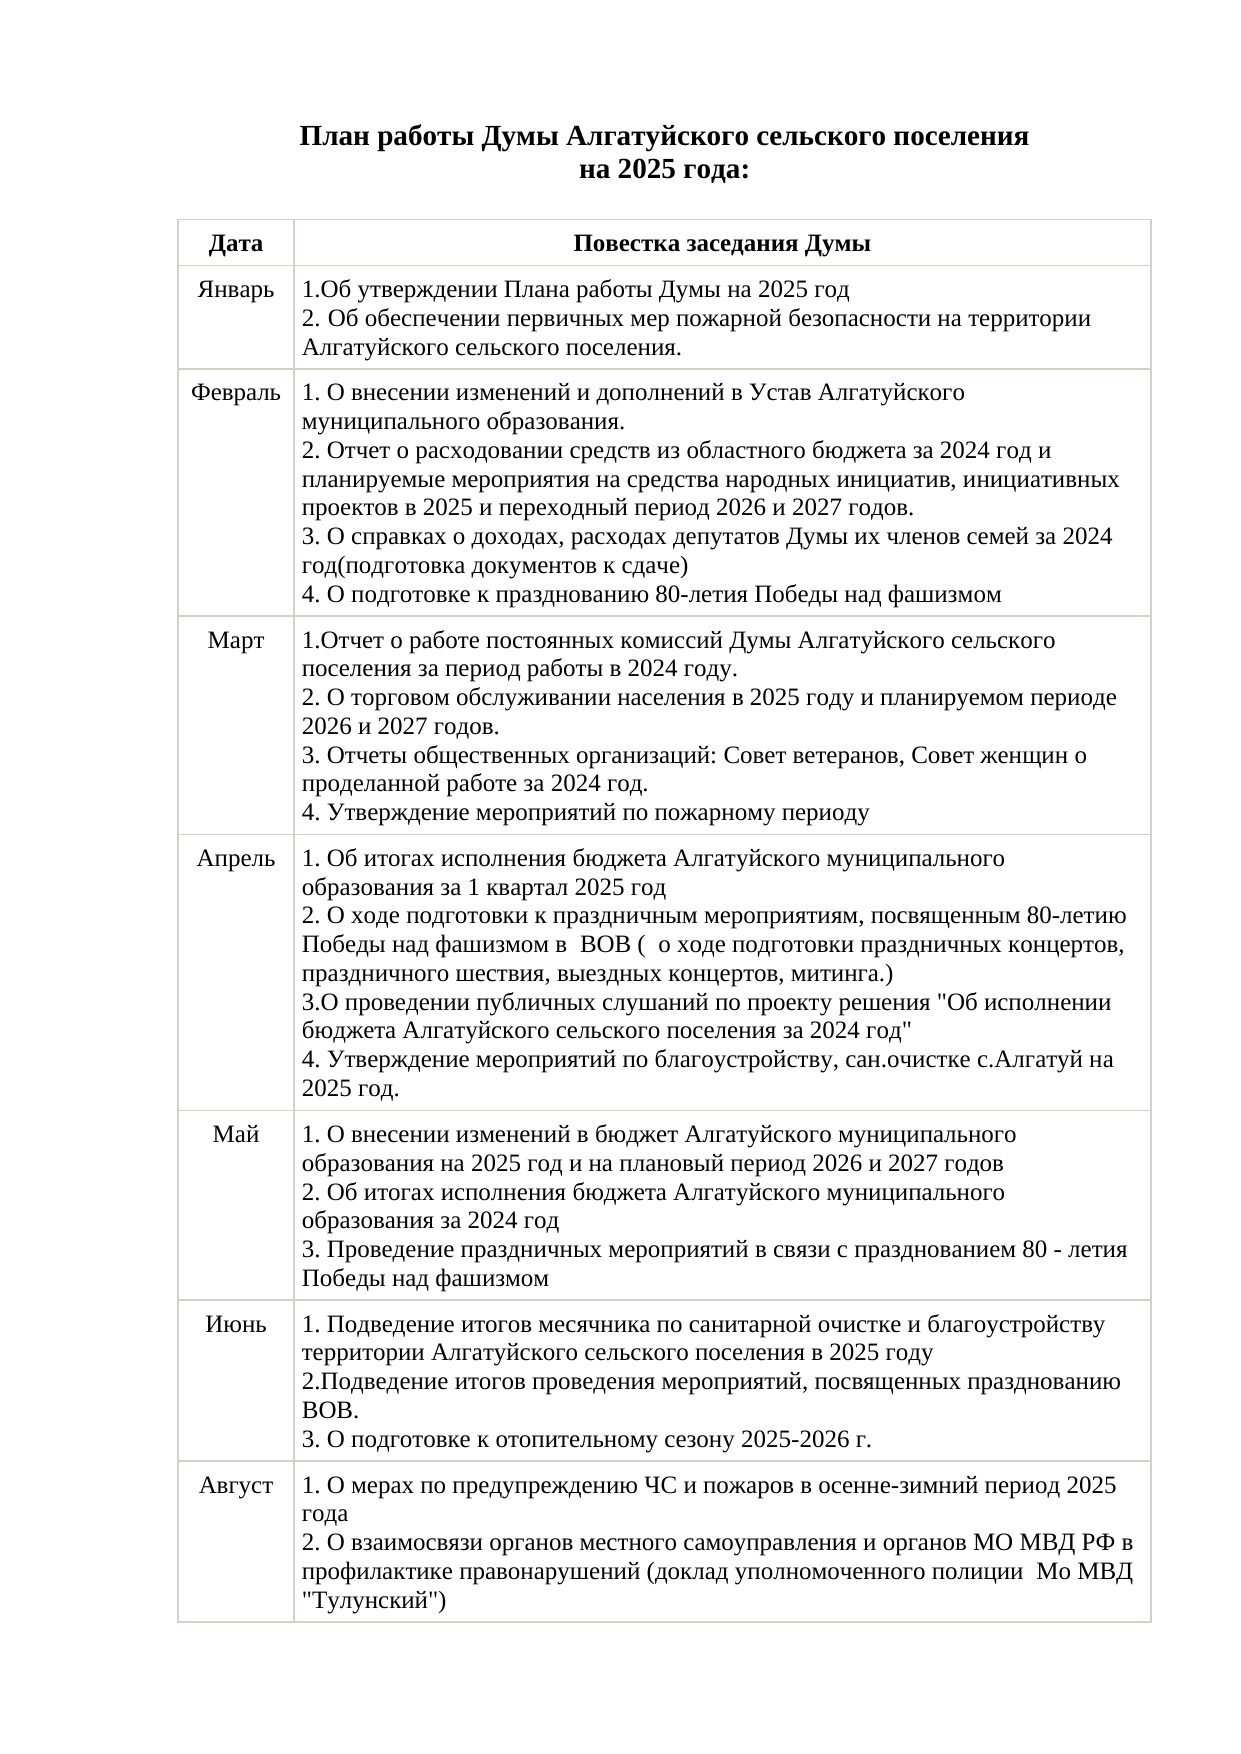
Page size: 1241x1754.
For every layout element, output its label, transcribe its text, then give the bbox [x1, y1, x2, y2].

table_header Дата [179, 220, 293, 265]
table_header Повестка заседания Думы [295, 220, 1150, 265]
table_cell Апрель [179, 835, 293, 1110]
table_cell Август [179, 1462, 293, 1621]
table_cell Март [179, 617, 293, 834]
table_cell 1. О внесении изменений и дополнений в Устав Алгатуйского муниципального образования. 2. Отчет о расходовании средств из областного бюджета за 2024 год и планируемые мероприятия на средства народных инициатив, инициативных проектов в 2025 и переходный период 2026 и 2027 годов. 3. О справках о доходах, расходах депутатов Думы их членов семей за 2024 год(подготовка документов к сдаче) 4. О подготовке к празднованию 80-летия Победы над фашизмом [295, 370, 1150, 615]
text План работы Думы Алгатуйского сельского поселения [177, 118, 1152, 152]
table_cell 1. Об итогах исполнения бюджета Алгатуйского муниципального образования за 1 квартал 2025 год 2. О ходе подготовки к праздничным мероприятиям, посвященным 80-летию Победы над фашизмом в ВОВ ( о ходе подготовки праздничных концертов, праздничного шествия, выездных концертов, митинга.) 3.О проведении публичных слушаний по проекту решения "Об исполнении бюджета Алгатуйского сельского поселения за 2024 год" 4. Утверждение мероприятий по благоустройству, сан.очистке с.Алгатуй на 2025 год. [295, 835, 1150, 1110]
table_cell 1.Отчет о работе постоянных комиссий Думы Алгатуйского сельского поселения за период работы в 2024 году. 2. О торговом обслуживании населения в 2025 году и планируемом периоде 2026 и 2027 годов. 3. Отчеты общественных организаций: Совет ветеранов, Совет женщин о проделанной работе за 2024 год. 4. Утверждение мероприятий по пожарному периоду [295, 617, 1150, 834]
text на 2025 года: [177, 152, 1152, 185]
table_cell Июнь [179, 1301, 293, 1460]
table_cell Май [179, 1111, 293, 1299]
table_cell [295, 1462, 1150, 1621]
table_cell 1. Подведение итогов месячника по санитарной очистке и благоустройству территории Алгатуйского сельского поселения в 2025 году 2.Подведение итогов проведения мероприятий, посвященных празднованию ВОВ. 3. О подготовке к отопительному сезону 2025-2026 г. [295, 1301, 1150, 1460]
table_cell Февраль [179, 370, 293, 615]
table_cell Январь [179, 266, 293, 368]
table_cell 1. О внесении изменений в бюджет Алгатуйского муниципального образования на 2025 год и на плановый период 2026 и 2027 годов 2. Об итогах исполнения бюджета Алгатуйского муниципального образования за 2024 год 3. Проведение праздничных мероприятий в связи с празднованием 80 - летия Победы над фашизмом [295, 1111, 1150, 1299]
table_cell 1.Об утверждении Плана работы Думы на 2025 год 2. Об обеспечении первичных мер пожарной безопасности на территории Алгатуйского сельского поселения. [295, 266, 1150, 368]
